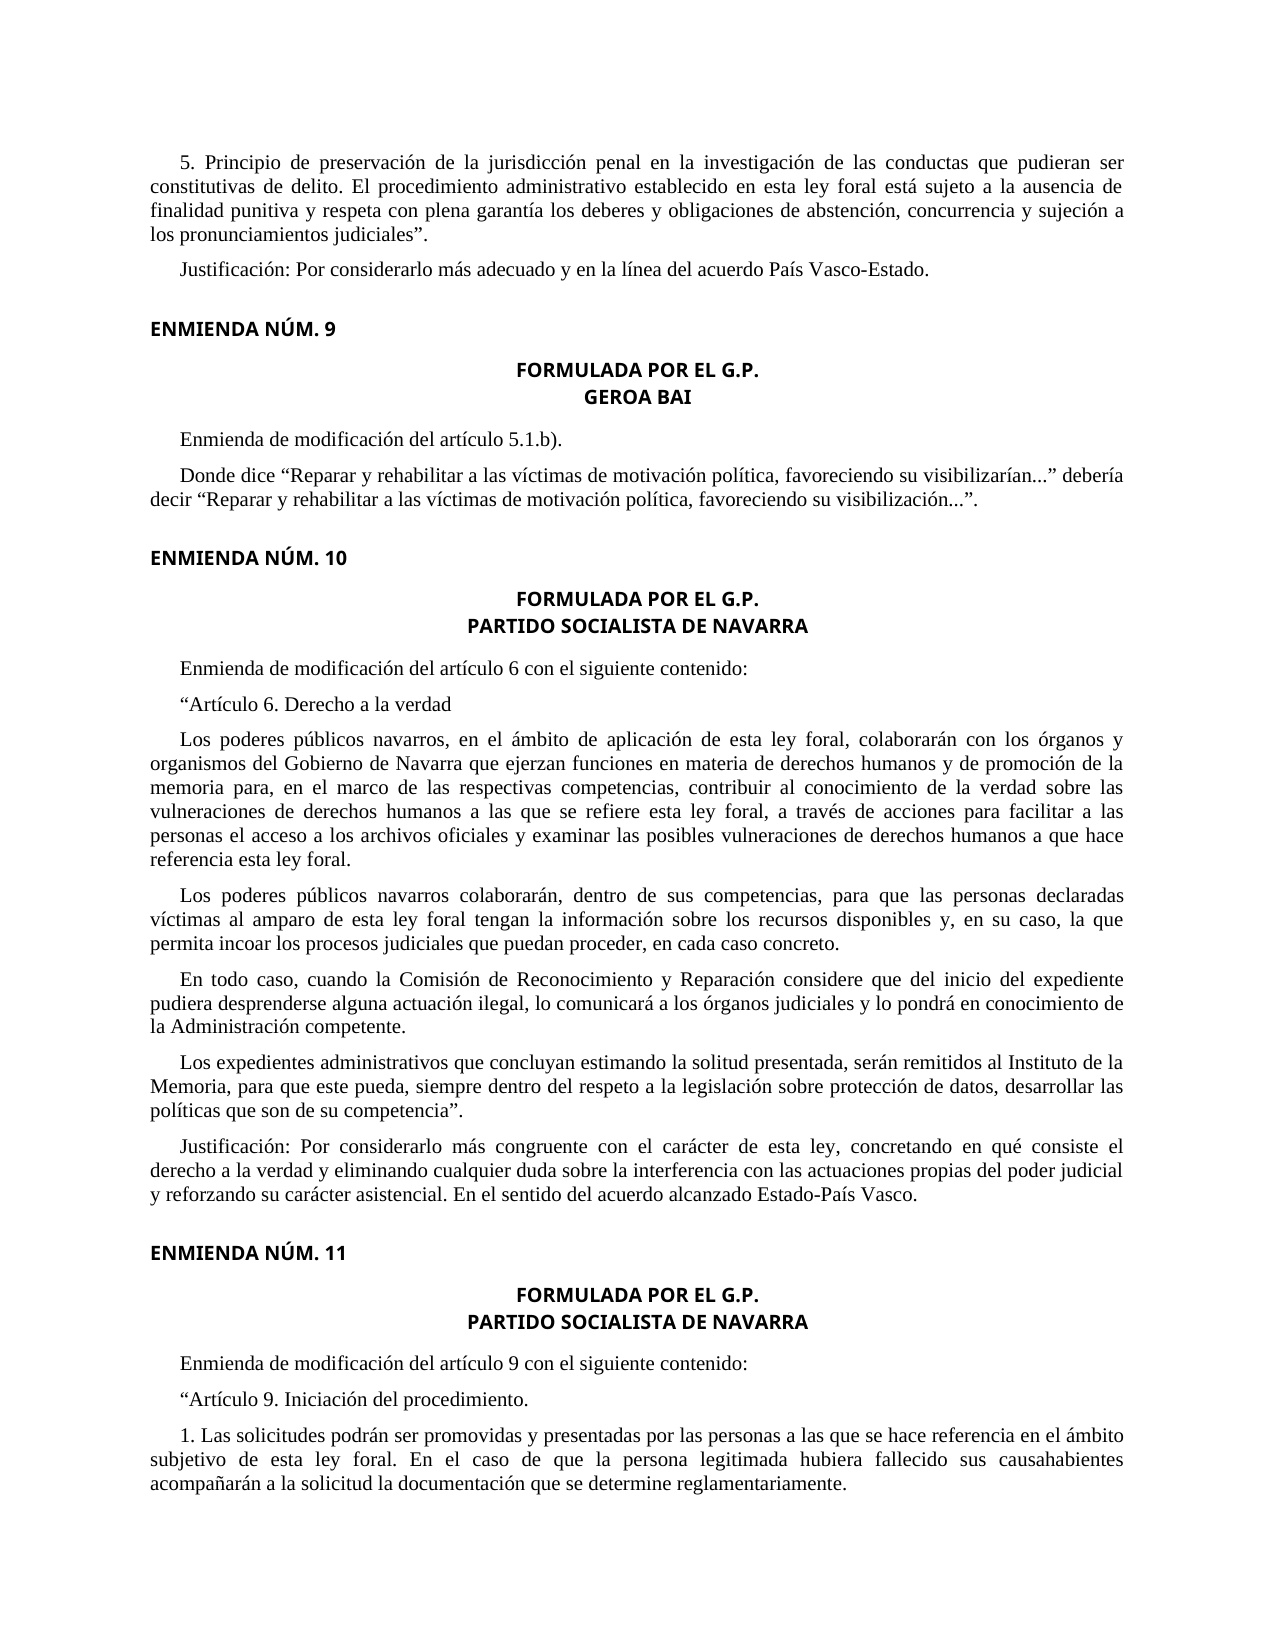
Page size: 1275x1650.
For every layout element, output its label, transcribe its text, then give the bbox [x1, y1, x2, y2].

text 1. Las solicitudes podrán ser promovidas y presentadas por las personas a las que se hace referencia en el ámbito subjetivo de esta ley foral. En el caso de que la persona legitimada hubiera fallecido sus causahabientes acompañarán a la solicitud la documentación que se determine reglamentariamente. [150, 1423, 1125, 1495]
text Partido Socialista de Navarra [150, 614, 1125, 638]
text Justificación: Por considerarlo más congruente con el carácter de esta ley, concretando en qué consiste el derecho a la verdad y eliminando cualquier duda sobre la interferencia con las actuaciones propias del poder judicial y reforzando su carácter asistencial. En el sentido del acuerdo alcanzado Estado-País Vasco. [150, 1134, 1125, 1206]
text “Artículo 9. Iniciación del procedimiento. [150, 1387, 1125, 1411]
text 5. Principio de preservación de la jurisdicción penal en la investigación de las conductas que pudieran ser constitutivas de delito. El procedimiento administrativo establecido en esta ley foral está sujeto a la ausencia de finalidad punitiva y respeta con plena garantía los deberes y obligaciones de abstención, concurrencia y sujeción a los pronunciamientos judiciales”. [150, 150, 1125, 246]
text Justificación: Por considerarlo más adecuado y en la línea del acuerdo País Vasco-Estado. [150, 258, 1125, 282]
text formulada por el G.P. [150, 358, 1125, 382]
text Enmienda núm. 11 [150, 1241, 1125, 1265]
text Enmienda de modificación del artículo 5.1.b). [150, 427, 1125, 451]
text Geroa Bai [150, 385, 1125, 409]
text Enmienda de modificación del artículo 9 con el siguiente contenido: [150, 1352, 1125, 1376]
text Enmienda núm. 10 [150, 546, 1125, 570]
text Los poderes públicos navarros, en el ámbito de aplicación de esta ley foral, colaborarán con los órganos y organismos del Gobierno de Navarra que ejerzan funciones en materia de derechos humanos y de promoción de la memoria para, en el marco de las respectivas competencias, contribuir al conocimiento de la verdad sobre las vulneraciones de derechos humanos a las que se refiere esta ley foral, a través de acciones para facilitar a las personas el acceso a los archivos oficiales y examinar las posibles vulneraciones de derechos humanos a que hace referencia esta ley foral. [150, 728, 1125, 871]
text formulada por el G.P. [150, 1283, 1125, 1307]
text “Artículo 6. Derecho a la verdad [150, 692, 1125, 716]
text En todo caso, cuando la Comisión de Reconocimiento y Reparación considere que del inicio del expediente pudiera desprenderse alguna actuación ilegal, lo comunicará a los órganos judiciales y lo pondrá en conocimiento de la Administración competente. [150, 967, 1125, 1039]
text formulada por el G.P. [150, 588, 1125, 612]
text Enmienda de modificación del artículo 6 con el siguiente contenido: [150, 656, 1125, 680]
text Enmienda núm. 9 [150, 317, 1125, 341]
text Los expedientes administrativos que concluyan estimando la solitud presentada, serán remitidos al Instituto de la Memoria, para que este pueda, siempre dentro del respeto a la legislación sobre protección de datos, desarrollar las políticas que son de su competencia”. [150, 1051, 1125, 1122]
text Los poderes públicos navarros colaborarán, dentro de sus competencias, para que las personas declaradas víctimas al amparo de esta ley foral tengan la información sobre los recursos disponibles y, en su caso, la que permita incoar los procesos judiciales que puedan proceder, en cada caso concreto. [150, 883, 1125, 955]
text Donde dice “Reparar y rehabilitar a las víctimas de motivación política, favoreciendo su visibilizarían...” debería decir “Reparar y rehabilitar a las víctimas de motivación política, favoreciendo su visibilización...”. [150, 463, 1125, 511]
text Partido Socialista de Navarra [150, 1310, 1125, 1334]
